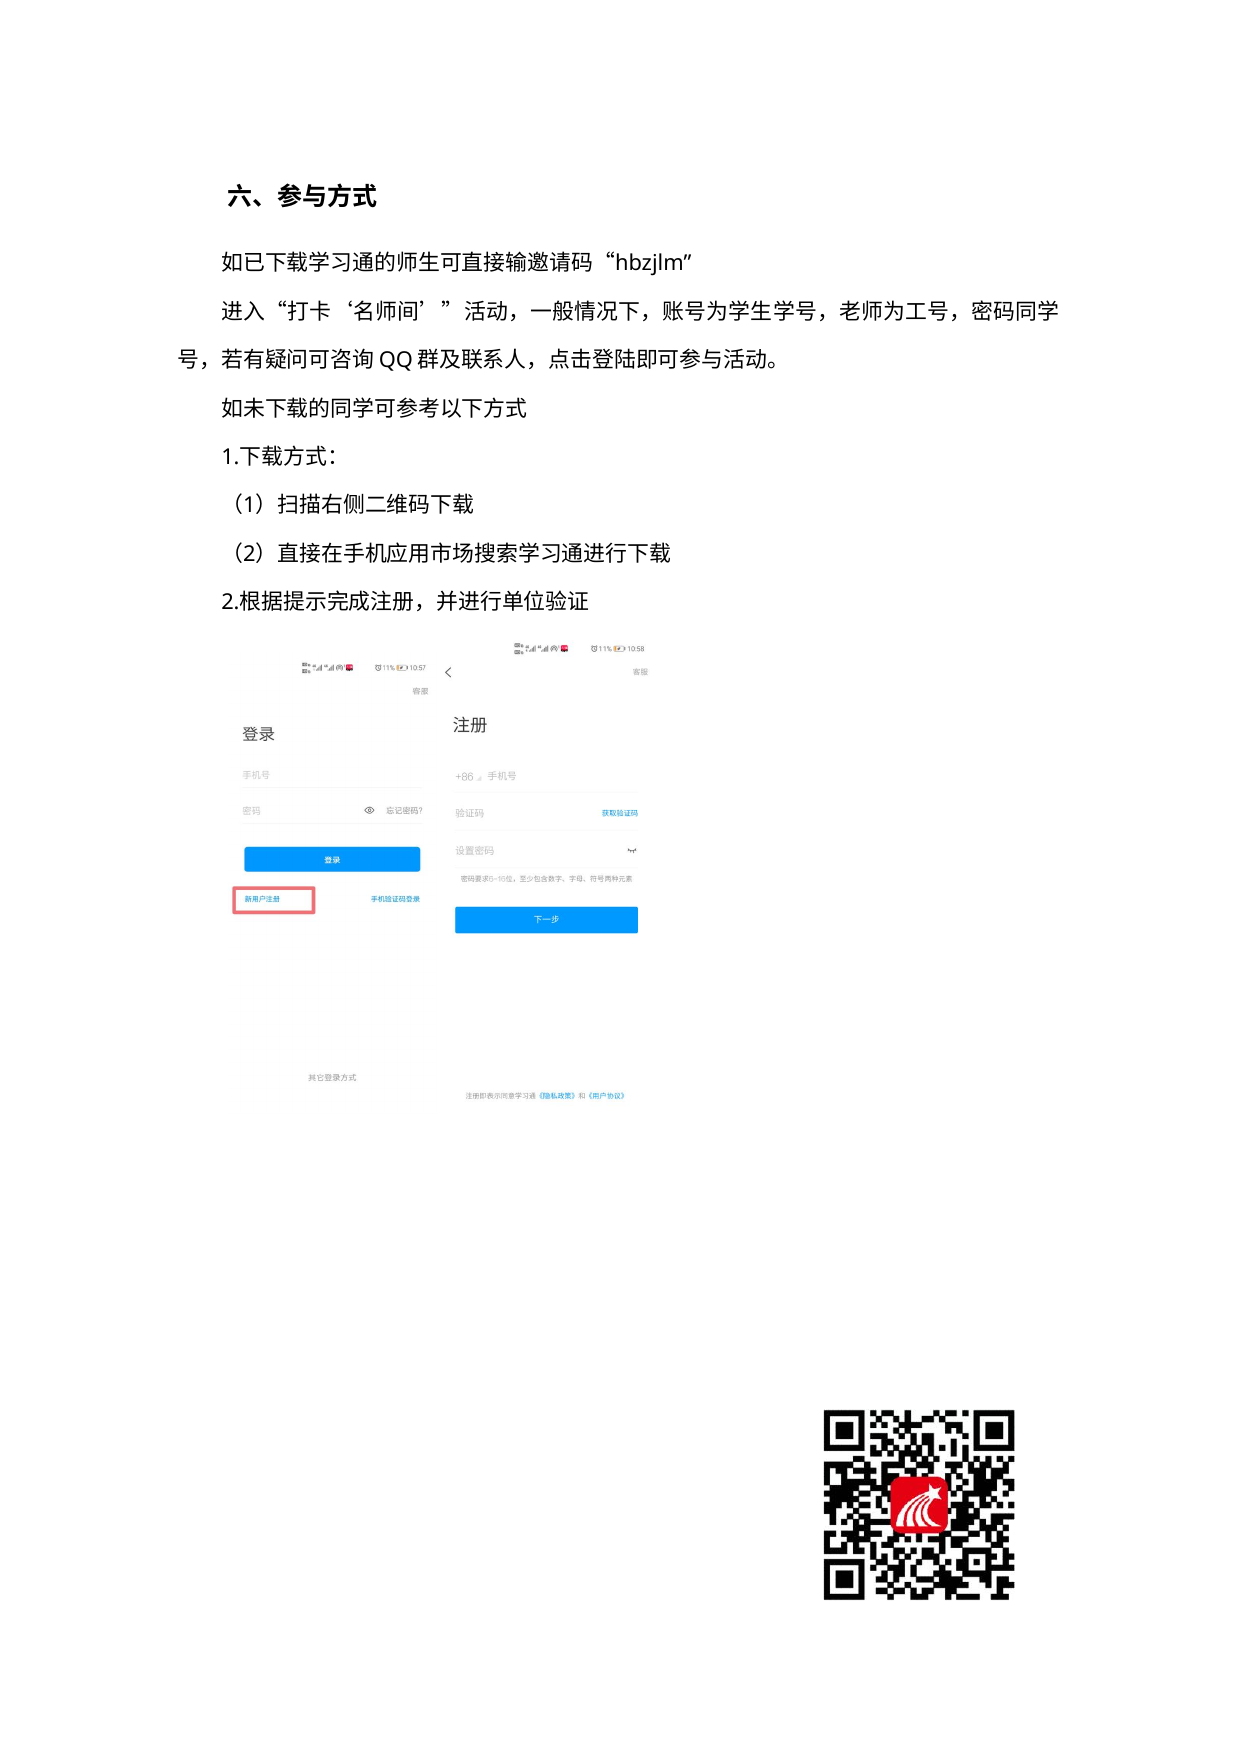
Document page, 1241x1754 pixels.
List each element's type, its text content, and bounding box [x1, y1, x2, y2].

text 2.根据提示完成注册，并进行单位验证 [177, 584, 1063, 616]
text 进入“打卡‘名师间’”活动，一般情况下，账号为学生学号，老师为工号，密码同学号，若有疑问可咨询QQ群及联系人，点击登陆即可参与活动。 [177, 293, 1063, 375]
text （2）直接在手机应用市场搜索学习通进行下载 [177, 536, 1063, 568]
picture [823, 1409, 1017, 1600]
text 六、参与方式 [177, 162, 1063, 227]
picture [227, 632, 656, 1114]
text （1）扫描右侧二维码下载 [177, 487, 1063, 520]
text 1.下载方式： [177, 439, 1063, 471]
text 如未下载的同学可参考以下方式 [177, 391, 1063, 423]
text 如已下载学习通的师生可直接输邀请码“hbzjlm” [177, 245, 1063, 278]
